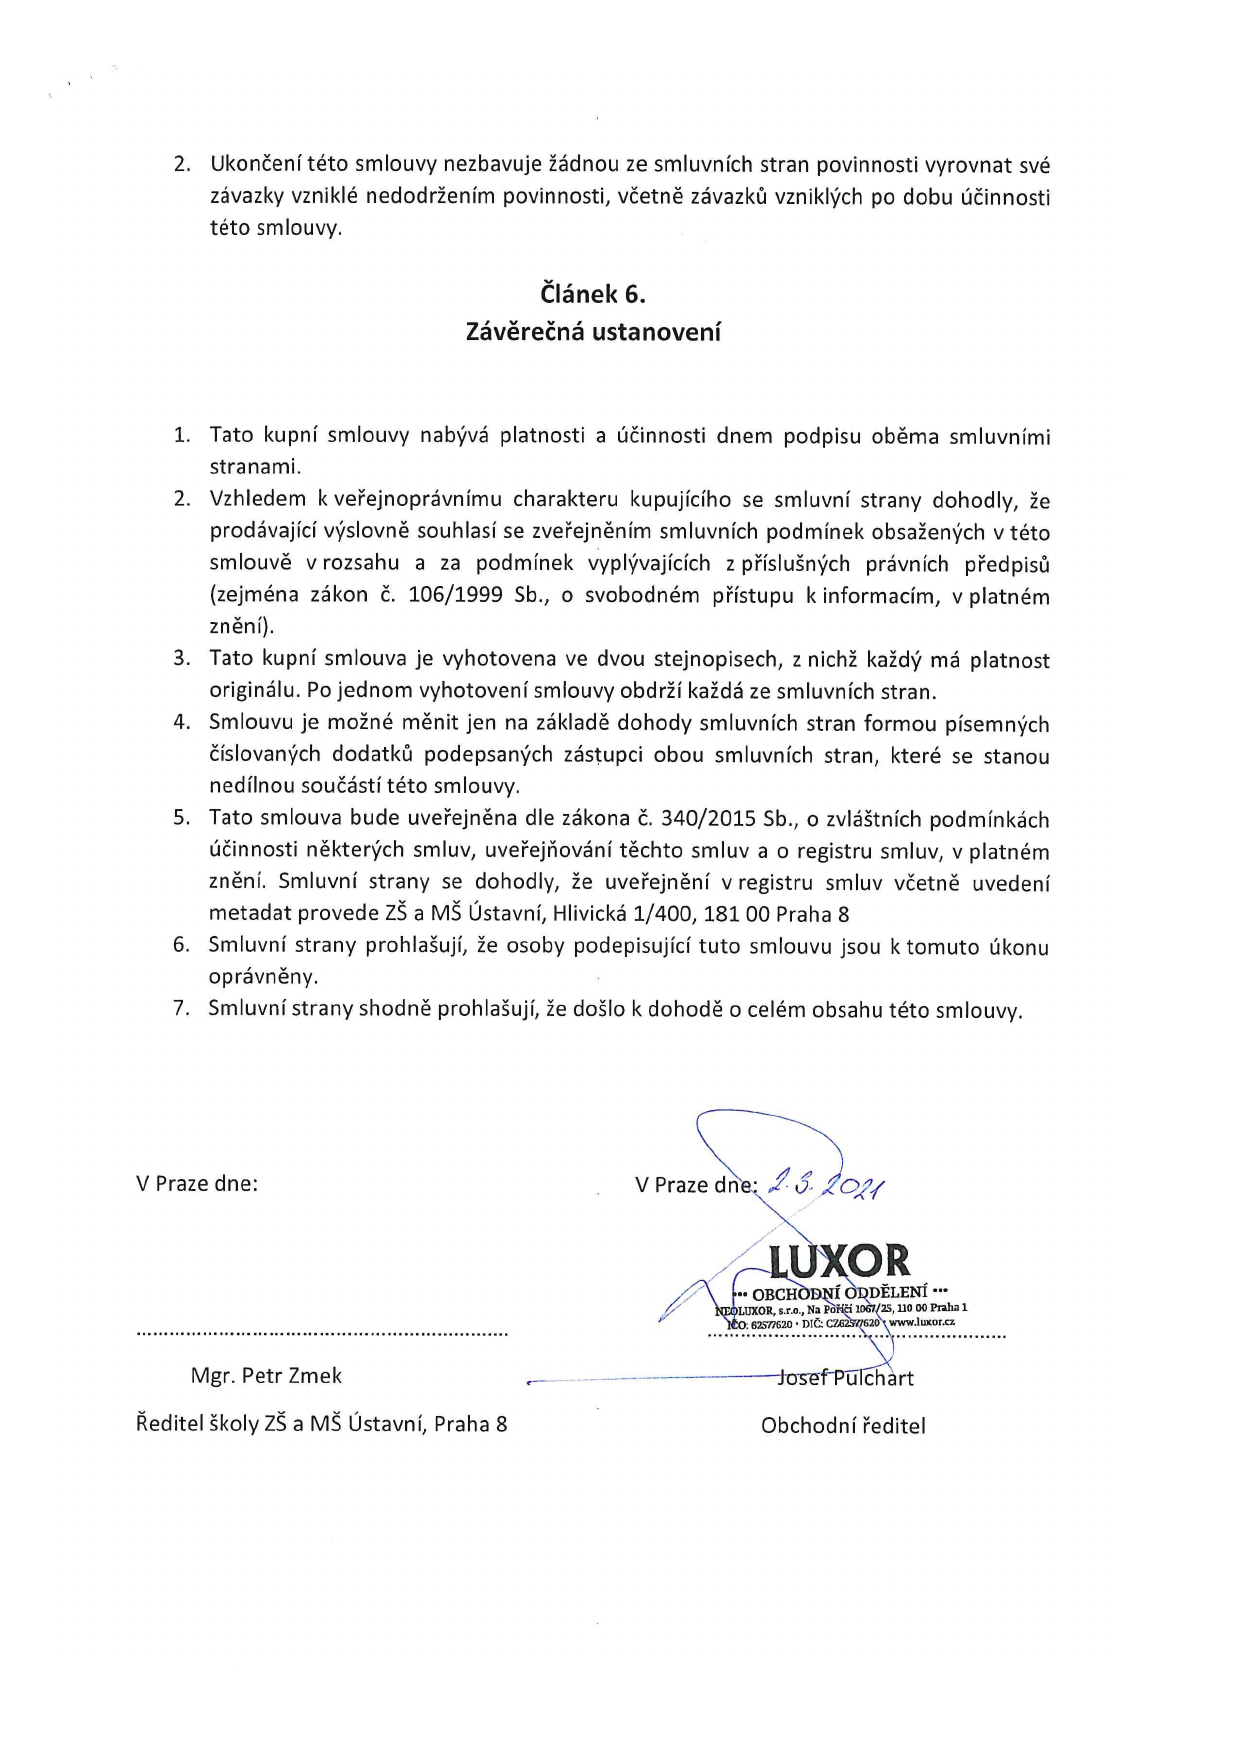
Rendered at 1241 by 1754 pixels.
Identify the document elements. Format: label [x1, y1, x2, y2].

picture [47, 64, 1121, 1665]
